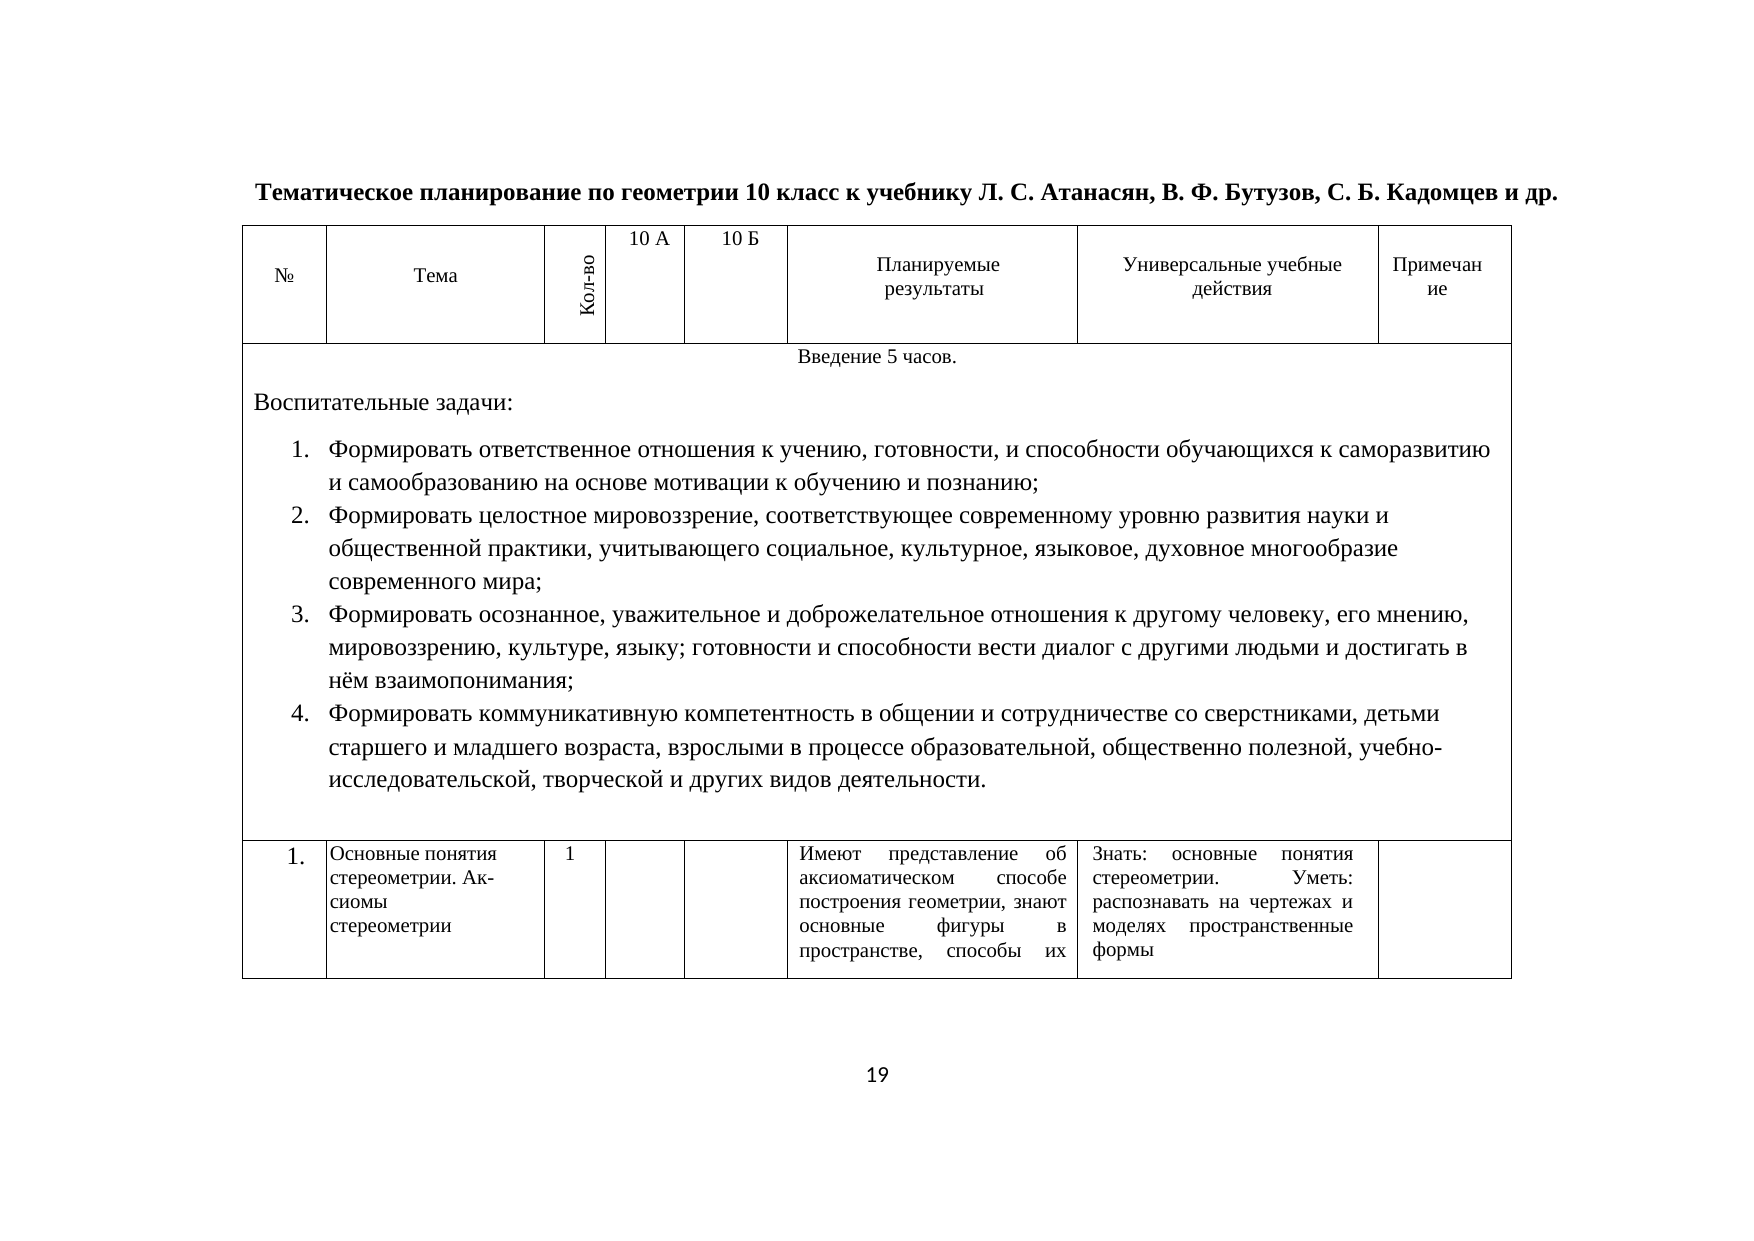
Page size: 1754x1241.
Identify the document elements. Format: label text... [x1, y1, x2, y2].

table_header Тема [327, 226, 544, 343]
table_header № [243, 226, 326, 343]
text Тематическое планирование по геометрии 10 класс к учебнику Л. С. Атанасян, В. Ф. Бутузов, С. Б. Кадомцев и др. [118, 177, 1636, 206]
table_cell [243, 841, 326, 978]
table_header Примечание [1379, 226, 1511, 343]
table_header Кол-во часов [545, 226, 605, 343]
table_cell Знать: основные понятия стереометрии. Уметь: распознавать на чертежах и моделях пространственные формы [1078, 841, 1378, 978]
table_cell Введение 5 часов. Воспитательные задачи: Формировать ответственное отношения к учению, готовности, и способности обучающихся к саморазвитию и самообразованию на основе мотивации к обучению и познанию; Формировать целостное мировоззрение, соответствующее современному уровню развития науки и общественной практики, учитывающего социальное, культурное, языковое, духовное многообразие современного мира; Формировать осознанное, уважительное и доброжелательное отношения к другому человеку, его мнению, мировоззрению, культуре, языку; готовности и способности вести диалог с другими людьми и достигать в нём взаимопонимания; Формировать коммуникативную компетентность в общении и сотрудничестве со сверстниками, детьми старшего и младшего возраста, взрослыми в процессе образовательной, общественно полезной, учебно-исследовательской, творческой и других видов деятельности. [243, 344, 1511, 840]
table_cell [788, 841, 1077, 978]
table_header 10 А [606, 226, 684, 343]
table_header 10 Б [685, 226, 787, 343]
table_cell 1 [545, 841, 605, 978]
table_cell [1379, 841, 1511, 978]
table_cell Основные понятия стереометрии. Аксиомы стереометрии [327, 841, 544, 978]
table_header Планируемые результаты [788, 226, 1077, 343]
table_cell [685, 841, 787, 978]
table_cell [606, 841, 684, 978]
table_header Универсальные учебные действия [1078, 226, 1378, 343]
